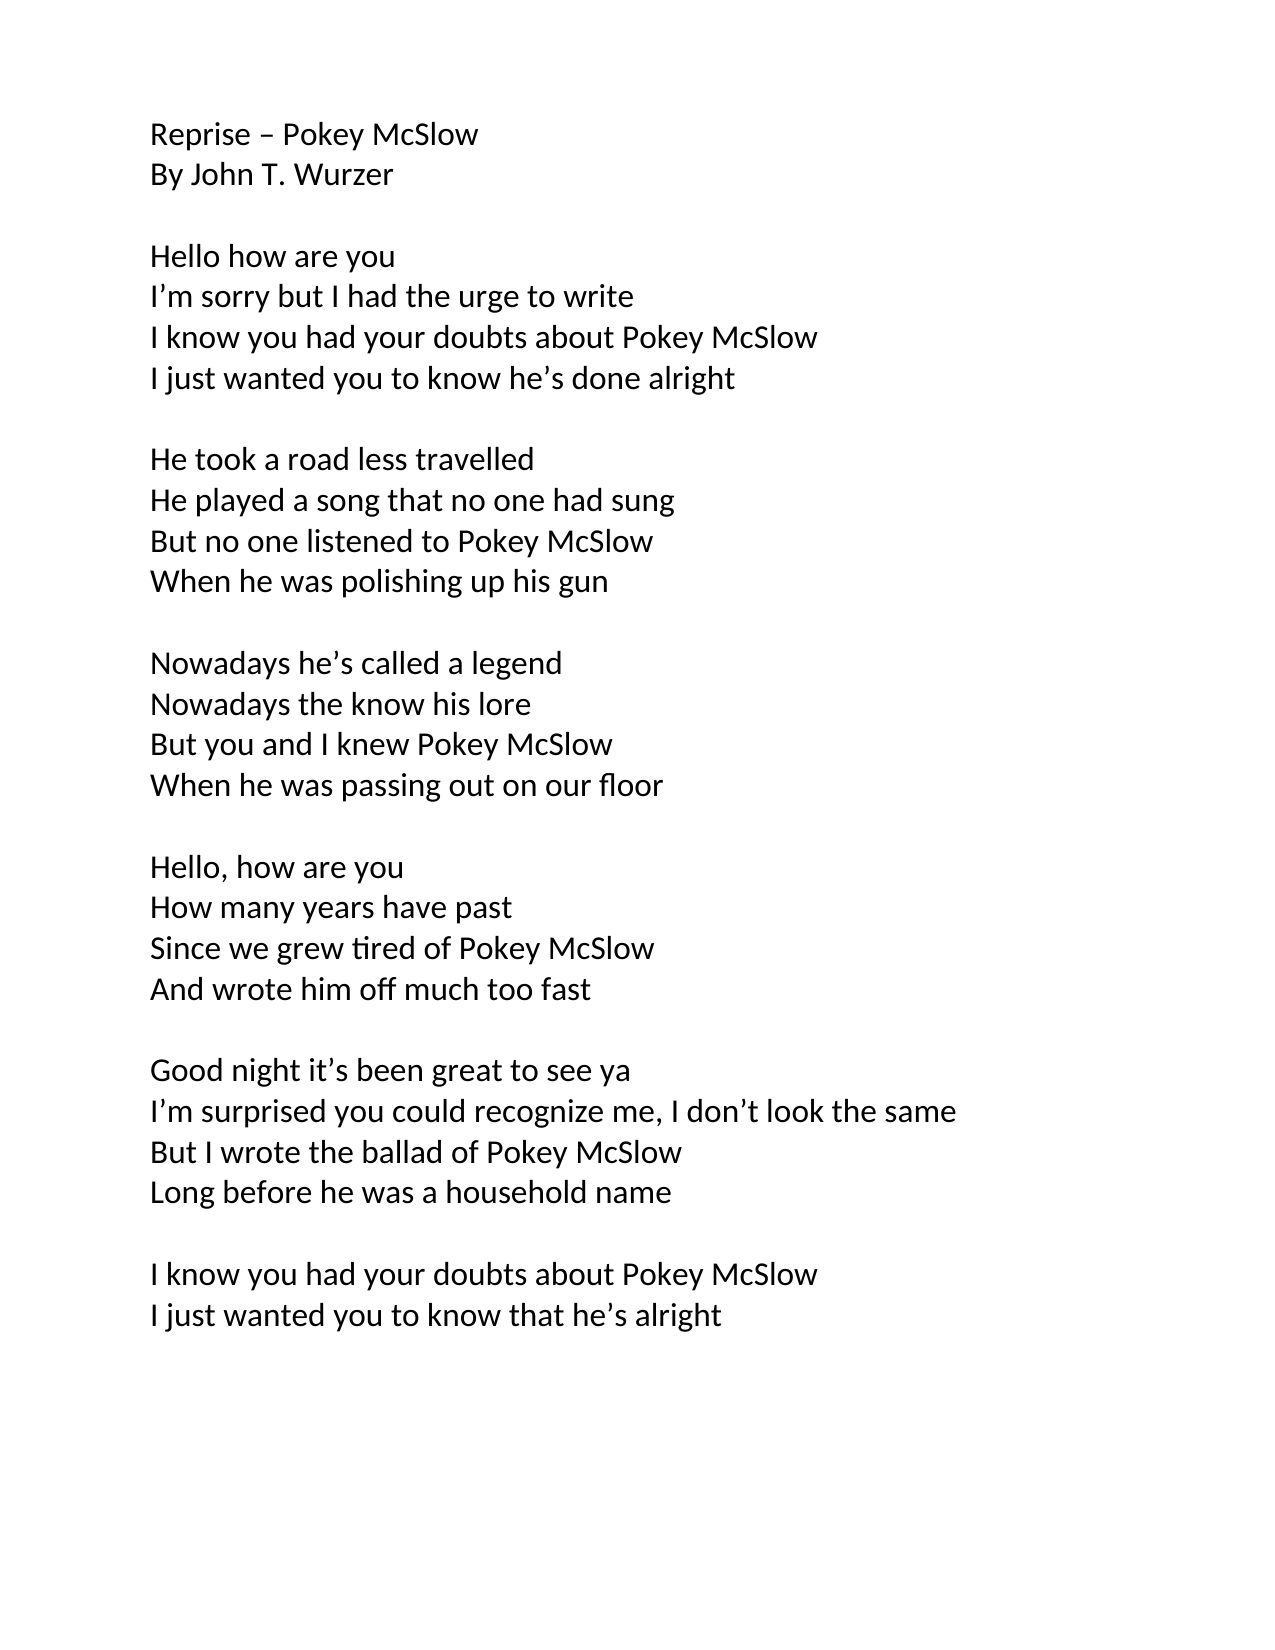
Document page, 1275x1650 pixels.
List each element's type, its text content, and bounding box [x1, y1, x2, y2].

text How many years have past [150, 886, 1125, 927]
text Reprise – Pokey McSlow [150, 112, 1125, 153]
text Hello how are you [150, 235, 1125, 275]
text Nowadays the know his lore [150, 683, 1125, 723]
text I just wanted you to know that he’s alright [150, 1294, 1125, 1334]
text Since we grew tired of Pokey McSlow [150, 927, 1125, 968]
text Good night it’s been great to see ya [150, 1049, 1125, 1090]
text Long before he was a household name [150, 1171, 1125, 1212]
text And wrote him off much too fast [150, 968, 1125, 1008]
text I’m surprised you could recognize me, I don’t look the same [150, 1090, 1125, 1131]
text I’m sorry but I had the urge to write [150, 275, 1125, 316]
text Hello, how are you [150, 846, 1125, 886]
text Nowadays he’s called a legend [150, 642, 1125, 683]
text I just wanted you to know he’s done alright [150, 357, 1125, 398]
text But I wrote the ballad of Pokey McSlow [150, 1131, 1125, 1171]
text He took a road less travelled [150, 438, 1125, 479]
text I know you had your doubts about Pokey McSlow [150, 316, 1125, 357]
text But no one listened to Pokey McSlow [150, 520, 1125, 561]
text He played a song that no one had sung [150, 479, 1125, 520]
text By John T. Wurzer [150, 153, 1125, 194]
text When he was passing out on our floor [150, 764, 1125, 805]
text I know you had your doubts about Pokey McSlow [150, 1253, 1125, 1294]
text When he was polishing up his gun [150, 561, 1125, 601]
text But you and I knew Pokey McSlow [150, 723, 1125, 764]
